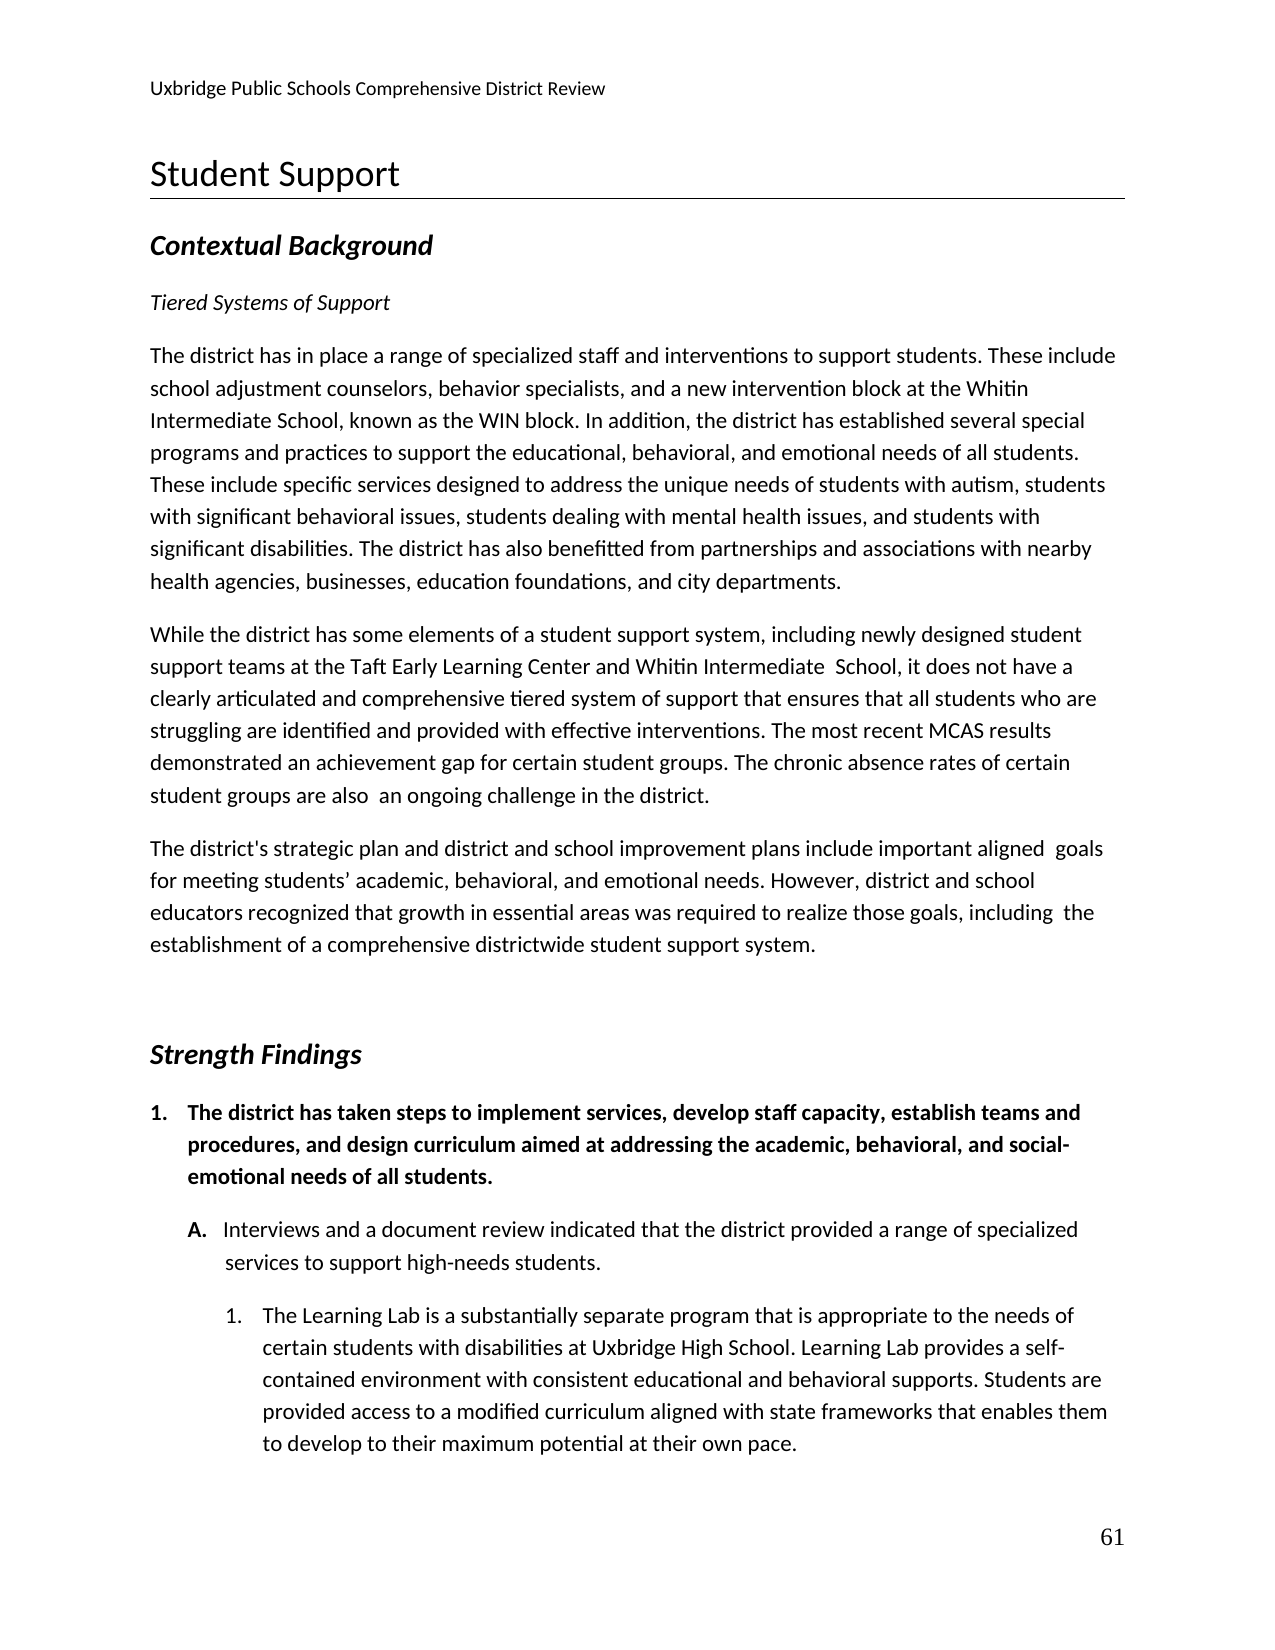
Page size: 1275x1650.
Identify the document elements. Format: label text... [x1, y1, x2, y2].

text The district has in place a range of specialized staff and interventions to support students. These include school adjustment counselors, behavior specialists, and a new intervention block at the Whitin Intermediate School, known as the WIN block. In addition, the district has established several special programs and practices to support the educational, behavioral, and emotional needs of all students. These include specific services designed to address the unique needs of students with autism, students with significant behavioral issues, students dealing with mental health issues, and students with significant disabilities. The district has also benefitted from partnerships and associations with nearby health agencies, businesses, education foundations, and city departments. [150, 341, 1125, 595]
text The district's strategic plan and district and school improvement plans include important aligned goals for meeting students’ academic, behavioral, and emotional needs. However, district and school educators recognized that growth in essential areas was required to realize those goals, including the establishment of a comprehensive districtwide student support system. [150, 834, 1125, 958]
text A. Interviews and a document review indicated that the district provided a range of specialized services to support high-needs students. [187, 1216, 1125, 1276]
list The district has taken steps to implement services, develop staff capacity, establish teams and procedures, and design curriculum aimed at addressing the academic, behavioral, and social-emotional needs of all students. [150, 1098, 1125, 1191]
text Contextual Background [150, 227, 1125, 262]
text Tiered Systems of Support [150, 288, 1125, 316]
list The Learning Lab is a substantially separate program that is appropriate to the needs of certain students with disabilities at Uxbridge High School. Learning Lab provides a self-contained environment with consistent educational and behavioral supports. Students are provided access to a modified curriculum aligned with state frameworks that enables them to develop to their maximum potential at their own pace. [225, 1301, 1125, 1457]
text Student Support [150, 150, 1125, 198]
text Strength Findings [150, 1036, 1125, 1072]
text While the district has some elements of a student support system, including newly designed student support teams at the Taft Early Learning Center and Whitin Intermediate School, it does not have a clearly articulated and comprehensive tiered system of support that ensures that all students who are struggling are identified and provided with effective interventions. The most recent MCAS results demonstrated an achievement gap for certain student groups. The chronic absence rates of certain student groups are also an ongoing challenge in the district. [150, 620, 1125, 809]
